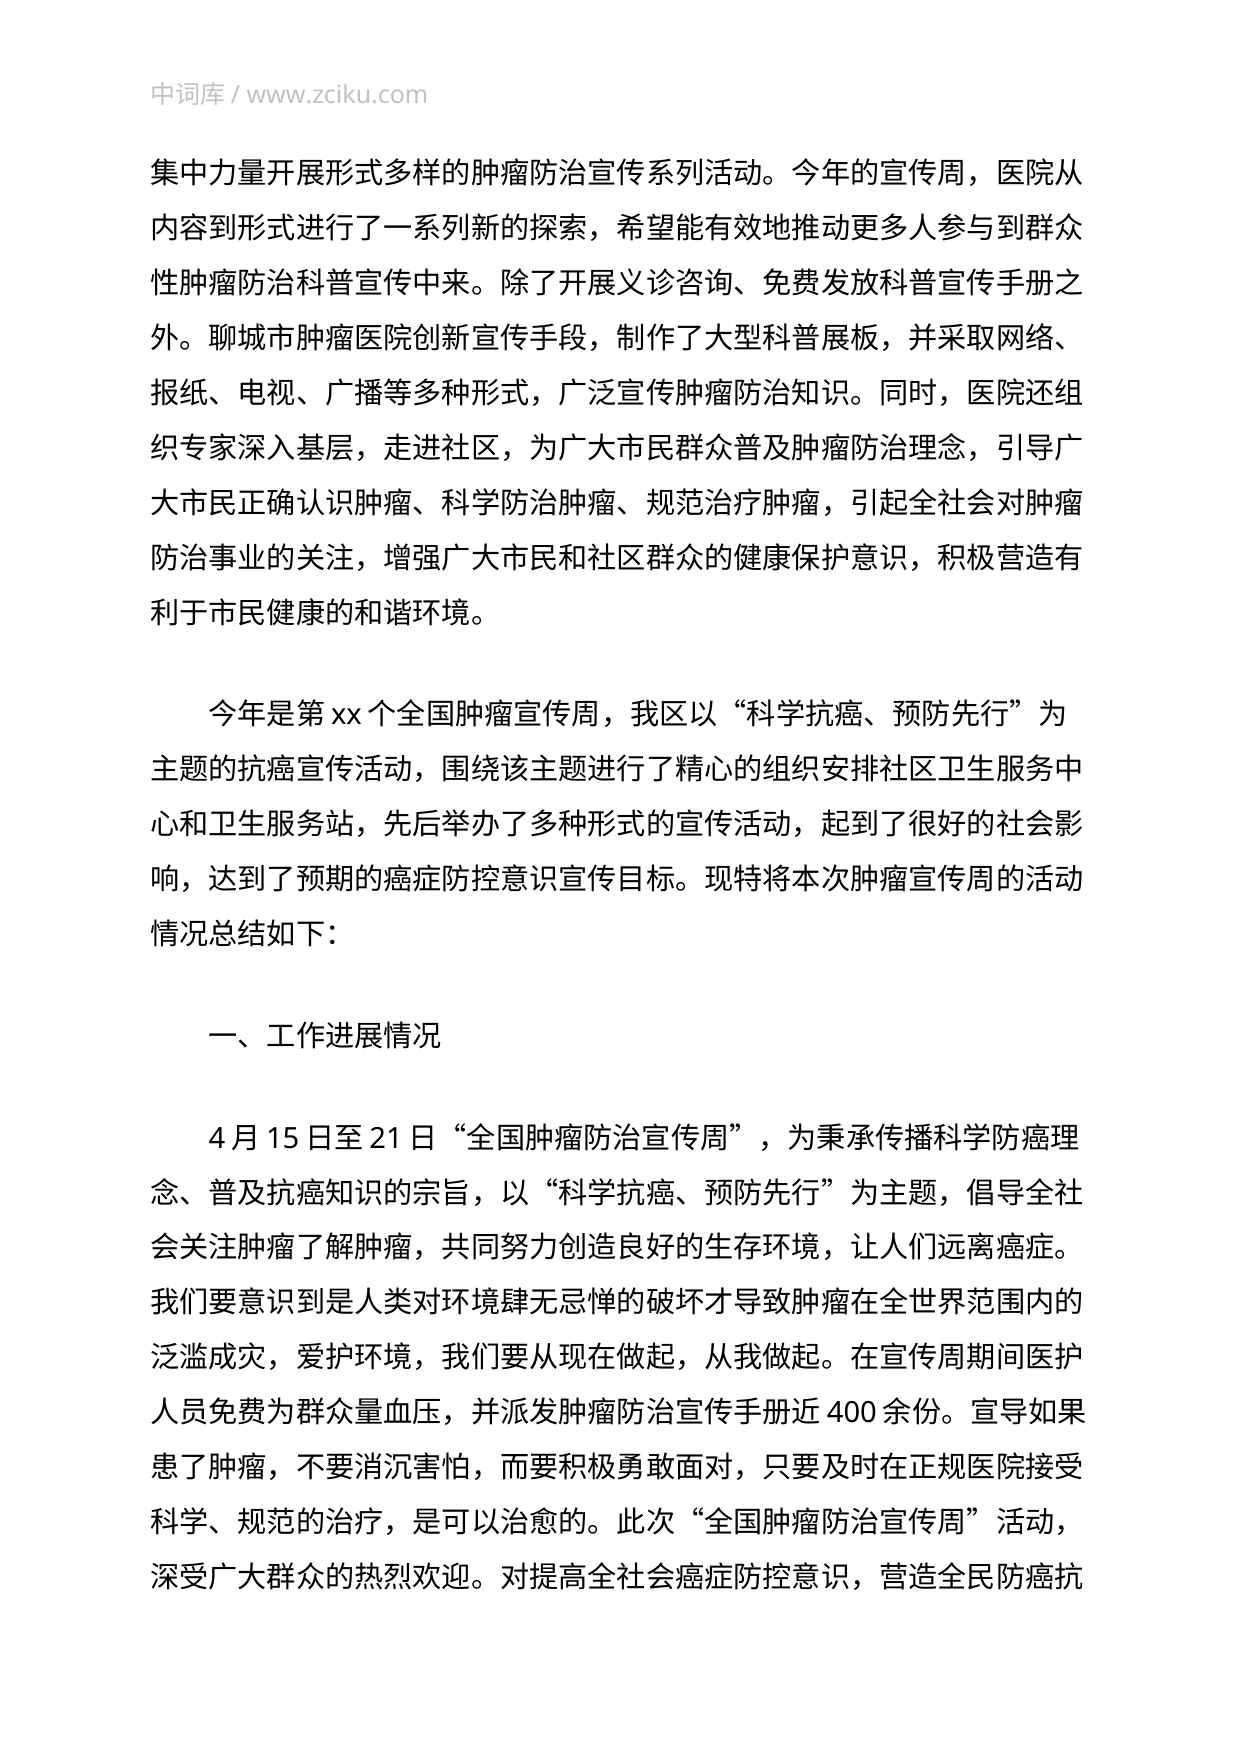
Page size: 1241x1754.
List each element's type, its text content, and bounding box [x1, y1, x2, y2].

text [150, 1114, 1090, 1596]
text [150, 150, 1090, 631]
text 今年是第xx个全国肿瘤宣传周，我区以“科学抗癌、预防先行”为主题的抗癌宣传活动，围绕该主题进行了精心的组织安排社区卫生服务中心和卫生服务站，先后举办了多种形式的宣传活动，起到了很好的社会影响，达到了预期的癌症防控意识宣传目标。现特将本次肿瘤宣传周的活动情况总结如下： [150, 691, 1090, 953]
text 一、工作进展情况 [150, 1012, 1090, 1055]
